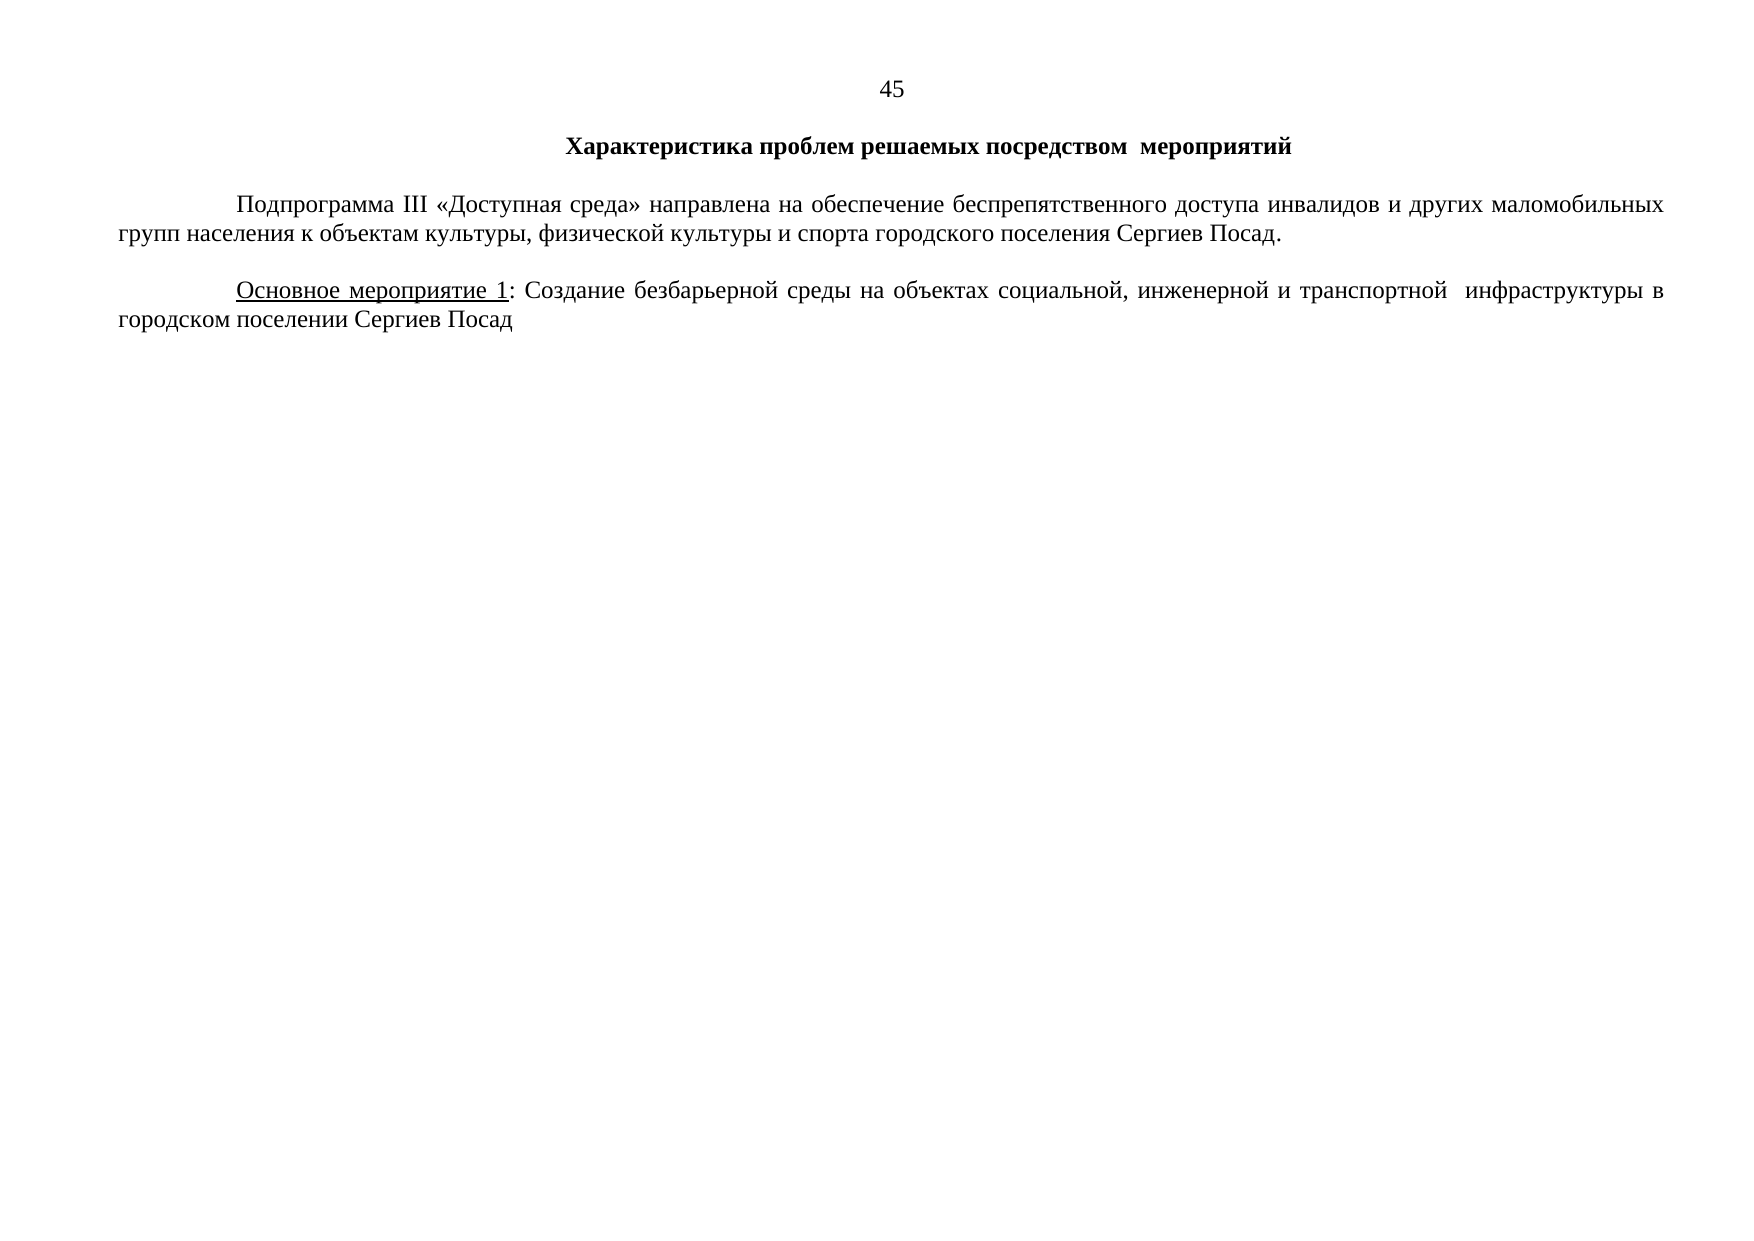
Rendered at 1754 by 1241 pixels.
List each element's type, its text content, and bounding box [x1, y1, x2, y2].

text Подпрограмма III «Доступная среда» направлена на обеспечение беспрепятственного доступа инвалидов и других маломобильных групп населения к объектам культуры, физической культуры и спорта городского поселения Сергиев Посад. [118, 189, 1665, 246]
text Основное мероприятие 1: Создание безбарьерной среды на объектах социальной, инженерной и транспортной инфраструктуры в городском поселении Сергиев Посад [118, 275, 1665, 333]
text Характеристика проблем решаемых посредством мероприятий [118, 131, 1665, 160]
